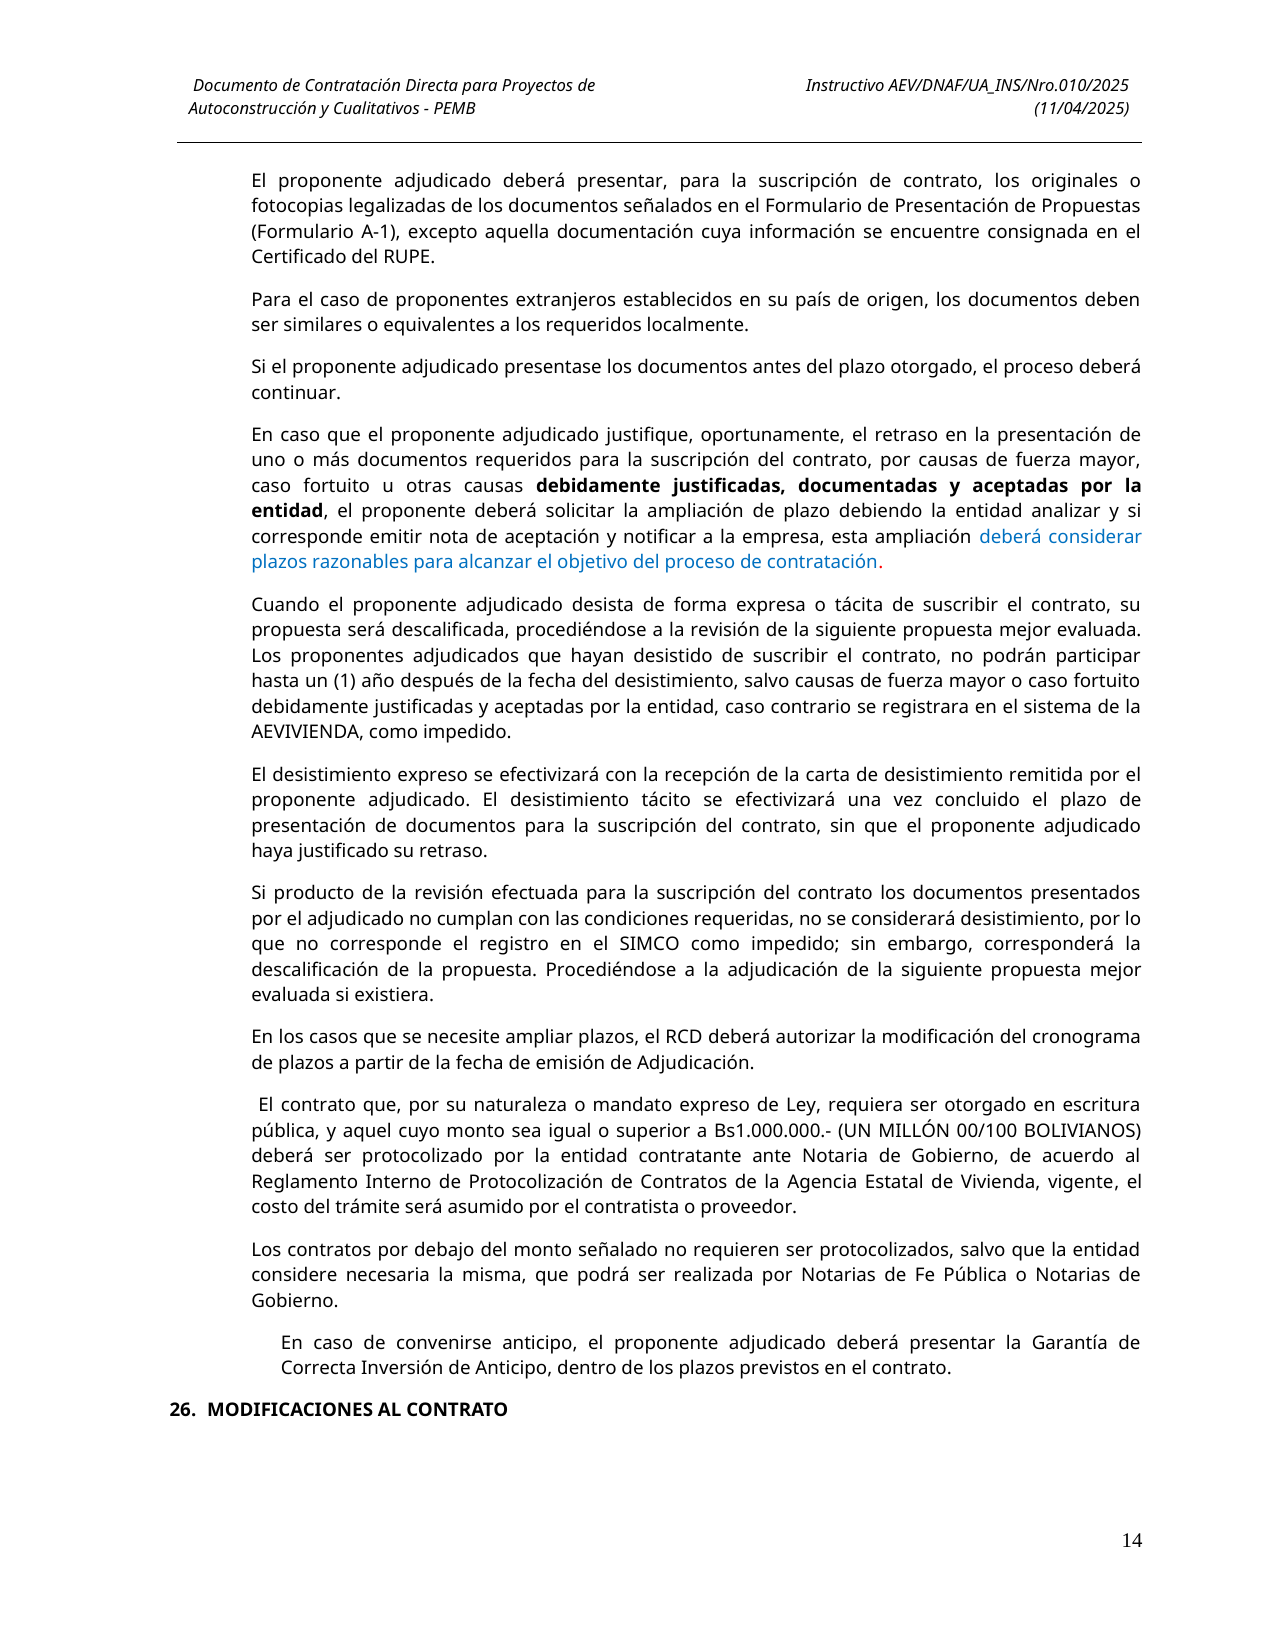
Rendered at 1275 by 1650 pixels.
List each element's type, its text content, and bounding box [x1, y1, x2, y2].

list Si producto de la revisión efectuada para la suscripción del contrato los documentos presentados por el adjudicado no cumplan con las condiciones requeridas, no se considerará desistimiento, por lo que no corresponde el registro en el SIMCO como impedido; sin embargo, corresponderá la descalificación de la propuesta. Procediéndose a la adjudicación de la siguiente propuesta mejor evaluada si existiera. [207, 879, 1142, 1007]
list MODIFICACIONES AL CONTRATO [169, 1397, 1142, 1422]
list El proponente adjudicado deberá presentar, para la suscripción de contrato, los originales o fotocopias legalizadas de los documentos señalados en el Formulario de Presentación de Propuestas (Formulario A-1), excepto aquella documentación cuya información se encuentre consignada en el Certificado del RUPE. [192, 167, 1142, 269]
list El desistimiento expreso se efectivizará con la recepción de la carta de desistimiento remitida por el proponente adjudicado. El desistimiento tácito se efectivizará una vez concluido el plazo de presentación de documentos para la suscripción del contrato, sin que el proponente adjudicado haya justificado su retraso. [251, 761, 1142, 863]
list En caso de convenirse anticipo, el proponente adjudicado deberá presentar la Garantía de Correcta Inversión de Anticipo, dentro de los plazos previstos en el contrato. [281, 1329, 1142, 1380]
list Cuando el proponente adjudicado desista de forma expresa o tácita de suscribir el contrato, su propuesta será descalificada, procediéndose a la revisión de la siguiente propuesta mejor evaluada. Los proponentes adjudicados que hayan desistido de suscribir el contrato, no podrán participar hasta un (1) año después de la fecha del desistimiento, salvo causas de fuerza mayor o caso fortuito debidamente justificadas y aceptadas por la entidad, caso contrario se registrara en el sistema de la AEVIVIENDA, como impedido. [251, 591, 1142, 744]
list Si el proponente adjudicado presentase los documentos antes del plazo otorgado, el proceso deberá continuar. [251, 353, 1142, 404]
list En los casos que se necesite ampliar plazos, el RCD deberá autorizar la modificación del cronograma de plazos a partir de la fecha de emisión de Adjudicación. [251, 1024, 1142, 1075]
list El contrato que, por su naturaleza o mandato expreso de Ley, requiera ser otorgado en escritura pública, y aquel cuyo monto sea igual o superior a Bs1.000.000.- (UN MILLÓN 00/100 BOLIVIANOS) deberá ser protocolizado por la entidad contratante ante Notaria de Gobierno, de acuerdo al Reglamento Interno de Protocolización de Contratos de la Agencia Estatal de Vivienda, vigente, el costo del trámite será asumido por el contratista o proveedor. [251, 1092, 1142, 1219]
list Los contratos por debajo del monto señalado no requieren ser protocolizados, salvo que la entidad considere necesaria la misma, que podrá ser realizada por Notarias de Fe Pública o Notarias de Gobierno. [251, 1236, 1142, 1312]
list Para el caso de proponentes extranjeros establecidos en su país de origen, los documentos deben ser similares o equivalentes a los requeridos localmente. [251, 286, 1142, 337]
list En caso que el proponente adjudicado justifique, oportunamente, el retraso en la presentación de uno o más documentos requeridos para la suscripción del contrato, por causas de fuerza mayor, caso fortuito u otras causas debidamente justificadas, documentadas y aceptadas por la entidad, el proponente deberá solicitar la ampliación de plazo debiendo la entidad analizar y si corresponde emitir nota de aceptación y notificar a la empresa, esta ampliación deberá considerar plazos razonables para alcanzar el objetivo del proceso de contratación. [251, 421, 1142, 574]
